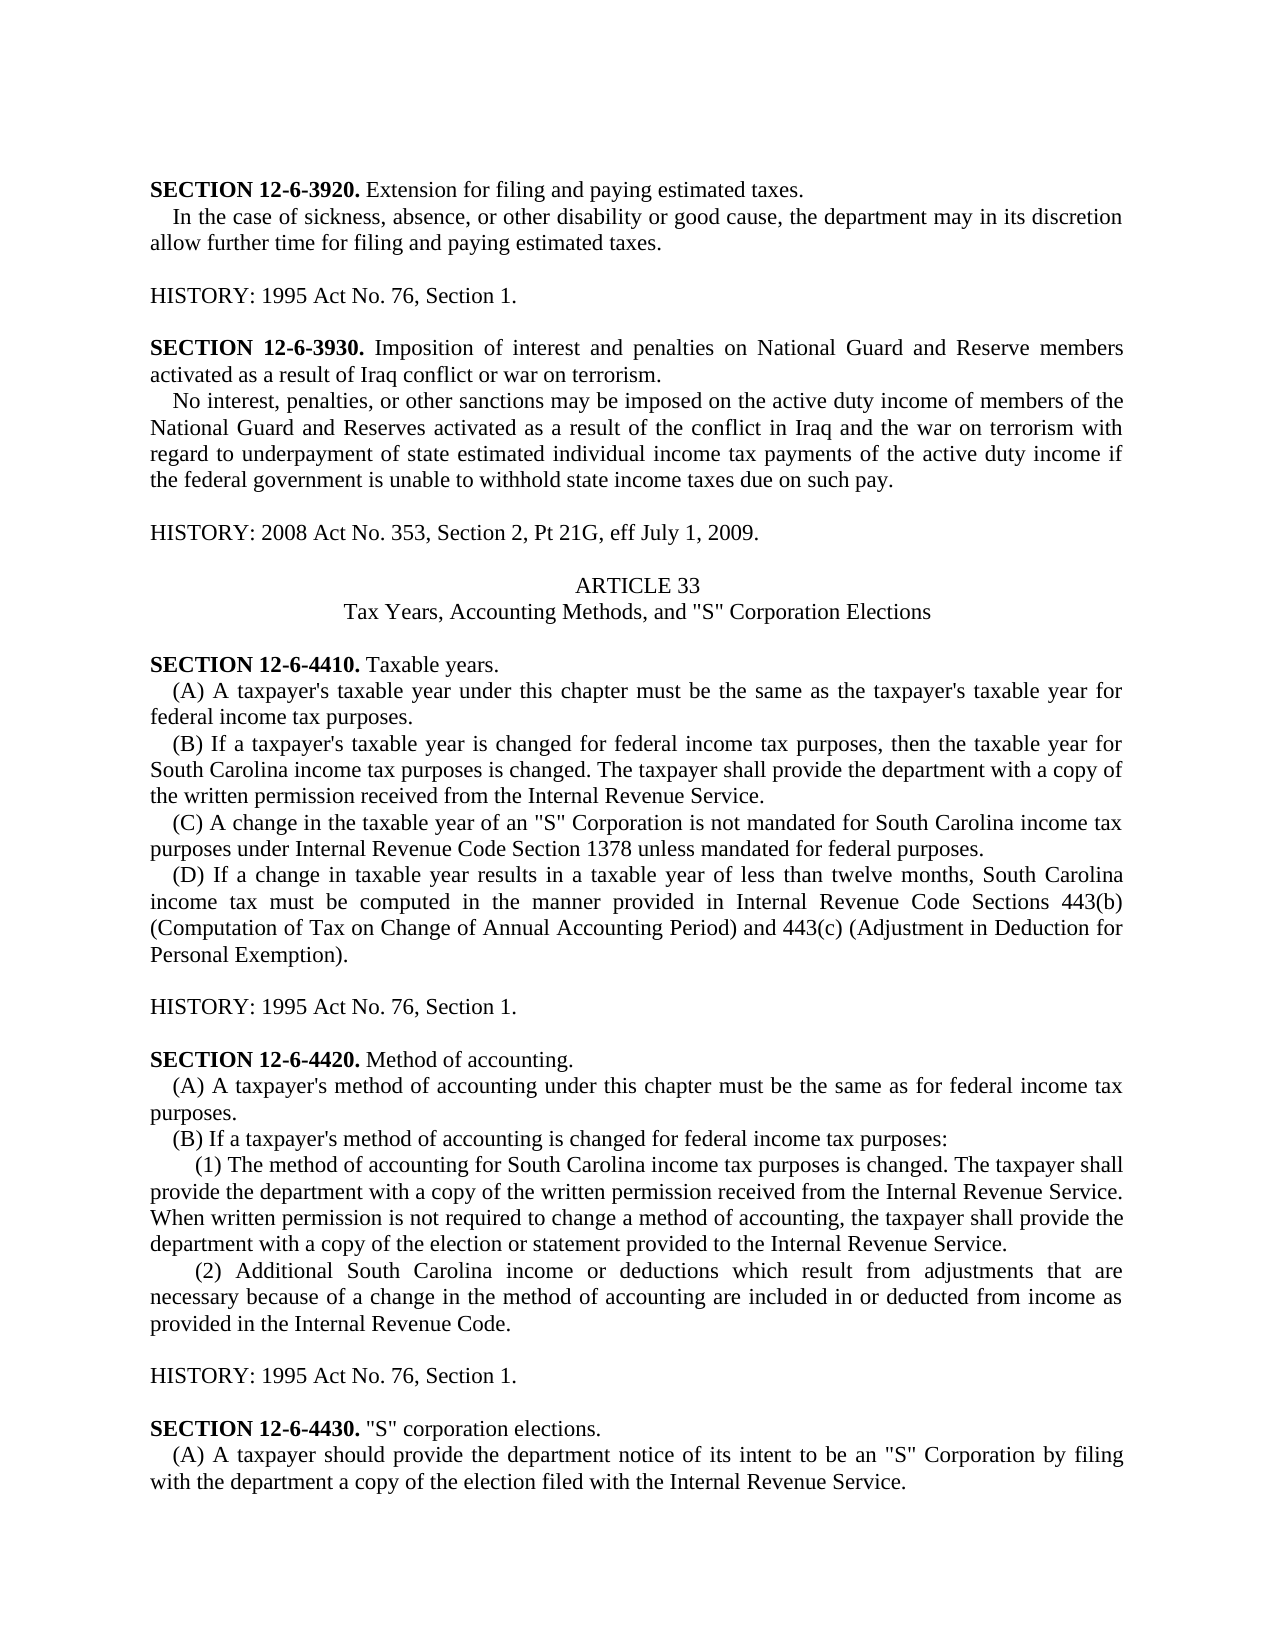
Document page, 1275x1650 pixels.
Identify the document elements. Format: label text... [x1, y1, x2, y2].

text SECTION 12-6-4430. "S" corporation elections. [150, 1415, 1125, 1441]
text (B) If a taxpayer's taxable year is changed for federal income tax purposes, then the taxable year for South Carolina income tax purposes is changed. The taxpayer shall provide the department with a copy of the written permission received from the Internal Revenue Service. [150, 730, 1125, 809]
text (A) A taxpayer's taxable year under this chapter must be the same as the taxpayer's taxable year for federal income tax purposes. [150, 677, 1125, 730]
text HISTORY: 2008 Act No. 353, Section 2, Pt 21G, eff July 1, 2009. [150, 519, 1125, 545]
text SECTION 12-6-4410. Taxable years. [150, 651, 1125, 677]
text Tax Years, Accounting Methods, and "S" Corporation Elections [150, 598, 1125, 624]
text (A) A taxpayer should provide the department notice of its intent to be an "S" Corporation by filing with the department a copy of the election filed with the Internal Revenue Service. [150, 1441, 1125, 1494]
text HISTORY: 1995 Act No. 76, Section 1. [150, 1362, 1125, 1389]
text ARTICLE 33 [150, 572, 1125, 598]
text SECTION 12-6-3930. Imposition of interest and penalties on National Guard and Reserve members activated as a result of Iraq conflict or war on terrorism. [150, 334, 1125, 387]
text (C) A change in the taxable year of an "S" Corporation is not mandated for South Carolina income tax purposes under Internal Revenue Code Section 1378 unless mandated for federal purposes. [150, 809, 1125, 862]
text SECTION 12-6-3920. Extension for filing and paying estimated taxes. [150, 176, 1125, 203]
text (1) The method of accounting for South Carolina income tax purposes is changed. The taxpayer shall provide the department with a copy of the written permission received from the Internal Revenue Service. When written permission is not required to change a method of accounting, the taxpayer shall provide the department with a copy of the election or statement provided to the Internal Revenue Service. [150, 1151, 1125, 1257]
text HISTORY: 1995 Act No. 76, Section 1. [150, 282, 1125, 308]
text (D) If a change in taxable year results in a taxable year of less than twelve months, South Carolina income tax must be computed in the manner provided in Internal Revenue Code Sections 443(b) (Computation of Tax on Change of Annual Accounting Period) and 443(c) (Adjustment in Deduction for Personal Exemption). [150, 862, 1125, 967]
text HISTORY: 1995 Act No. 76, Section 1. [150, 993, 1125, 1020]
text In the case of sickness, absence, or other disability or good cause, the department may in its discretion allow further time for filing and paying estimated taxes. [150, 203, 1125, 255]
text (2) Additional South Carolina income or deductions which result from adjustments that are necessary because of a change in the method of accounting are included in or deducted from income as provided in the Internal Revenue Code. [150, 1257, 1125, 1336]
text (A) A taxpayer's method of accounting under this chapter must be the same as for federal income tax purposes. [150, 1072, 1125, 1125]
text SECTION 12-6-4420. Method of accounting. [150, 1046, 1125, 1072]
text No interest, penalties, or other sanctions may be imposed on the active duty income of members of the National Guard and Reserves activated as a result of the conflict in Iraq and the war on terrorism with regard to underpayment of state estimated individual income tax payments of the active duty income if the federal government is unable to withhold state income taxes due on such pay. [150, 387, 1125, 493]
text (B) If a taxpayer's method of accounting is changed for federal income tax purposes: [150, 1125, 1125, 1151]
